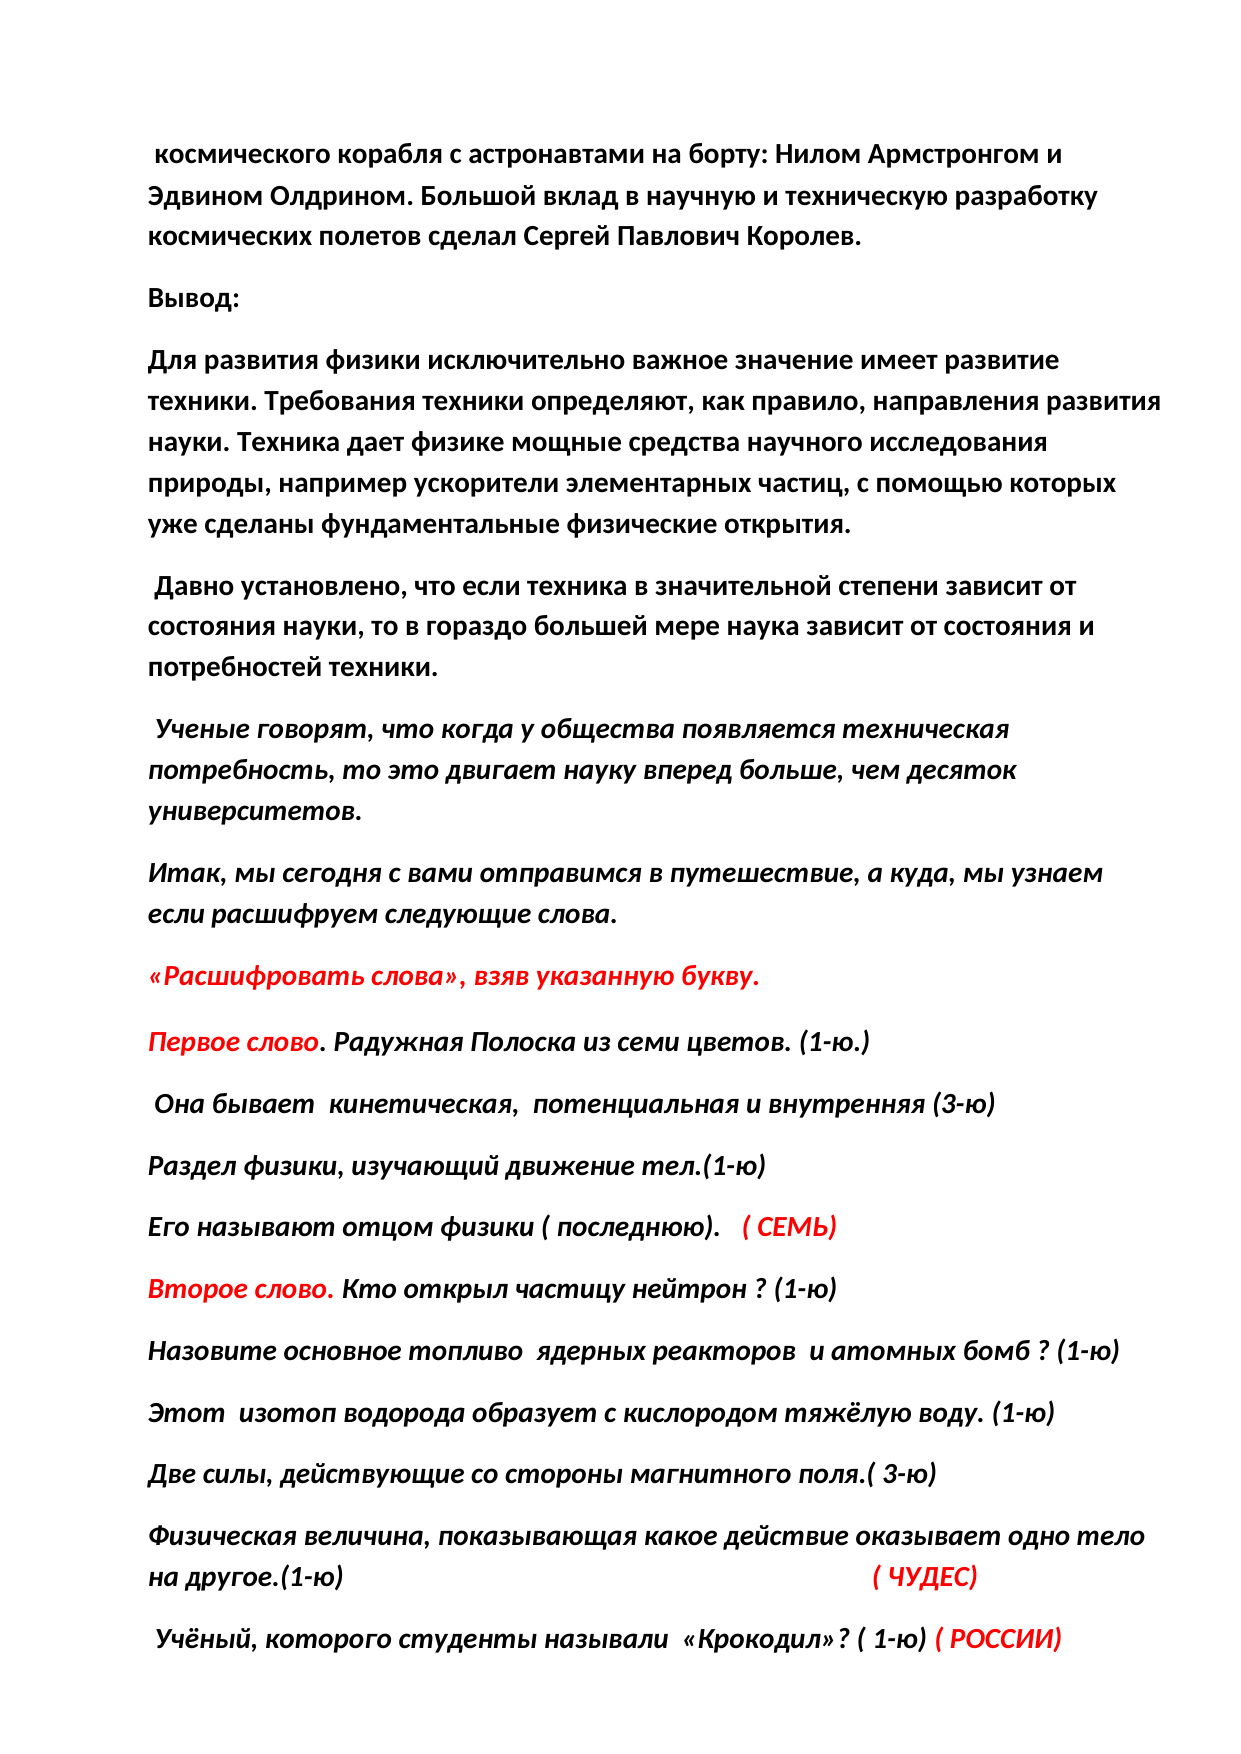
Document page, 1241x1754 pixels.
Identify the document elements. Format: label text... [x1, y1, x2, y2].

text Для развития физики исключительно важное значение имеет развитие техники. Требования техники определяют, как правило, направления развития науки. Техника дает физике мощные средства научного исследования природы, например ускорители элементарных частиц, с помощью которых уже сделаны фундаментальные физические открытия. [148, 341, 1167, 540]
text космического корабля с астронавтами на борту: Нилом Армстронгом и Эдвином Олдрином. Большой вклад в научную и техническую разработку космических полетов сделал Сергей Павлович Королев. [148, 136, 1167, 253]
text Ученые говорят, что когда у общества появляется техническая потребность, то это двигает науку вперед больше, чем десяток университетов. [148, 710, 1167, 828]
text Раздел физики, изучающий движение тел.(1-ю) [148, 1147, 1167, 1182]
text Вывод: [148, 279, 1167, 315]
text «Расшифровать слова», взяв указанную букву. [148, 957, 1167, 992]
text Итак, мы сегодня с вами отправимся в путешествие, а куда, мы узнаем если расшифруем следующие слова. [148, 854, 1167, 930]
text Давно установлено, что если техника в значительной степени зависит от состояния науки, то в гораздо большей мере наука зависит от состояния и потребностей техники. [148, 567, 1167, 684]
text Две силы, действующие со стороны магнитного поля.( 3-ю) [148, 1456, 1167, 1491]
text Назовите основное топливо ядерных реакторов и атомных бомб ? (1-ю) [148, 1332, 1167, 1368]
text Его называют отцом физики ( последнюю). ( СЕМЬ) [148, 1208, 1167, 1244]
text Второе слово. Кто открыл частицу нейтрон ? (1-ю) [148, 1270, 1167, 1306]
text Физическая величина, показывающая какое действие оказывает одно тело на другое.(1-ю) ( ЧУДЕС) [148, 1517, 1167, 1594]
text Этот изотоп водорода образует с кислородом тяжёлую воду. (1-ю) [148, 1394, 1167, 1429]
text Учёный, которого студенты называли «Крокодил»? ( 1-ю) ( РОССИИ) [148, 1620, 1167, 1656]
text Она бывает кинетическая, потенциальная и внутренняя (3-ю) [148, 1085, 1167, 1121]
text Первое слово. Радужная Полоска из семи цветов. (1-ю.) [148, 1023, 1167, 1059]
